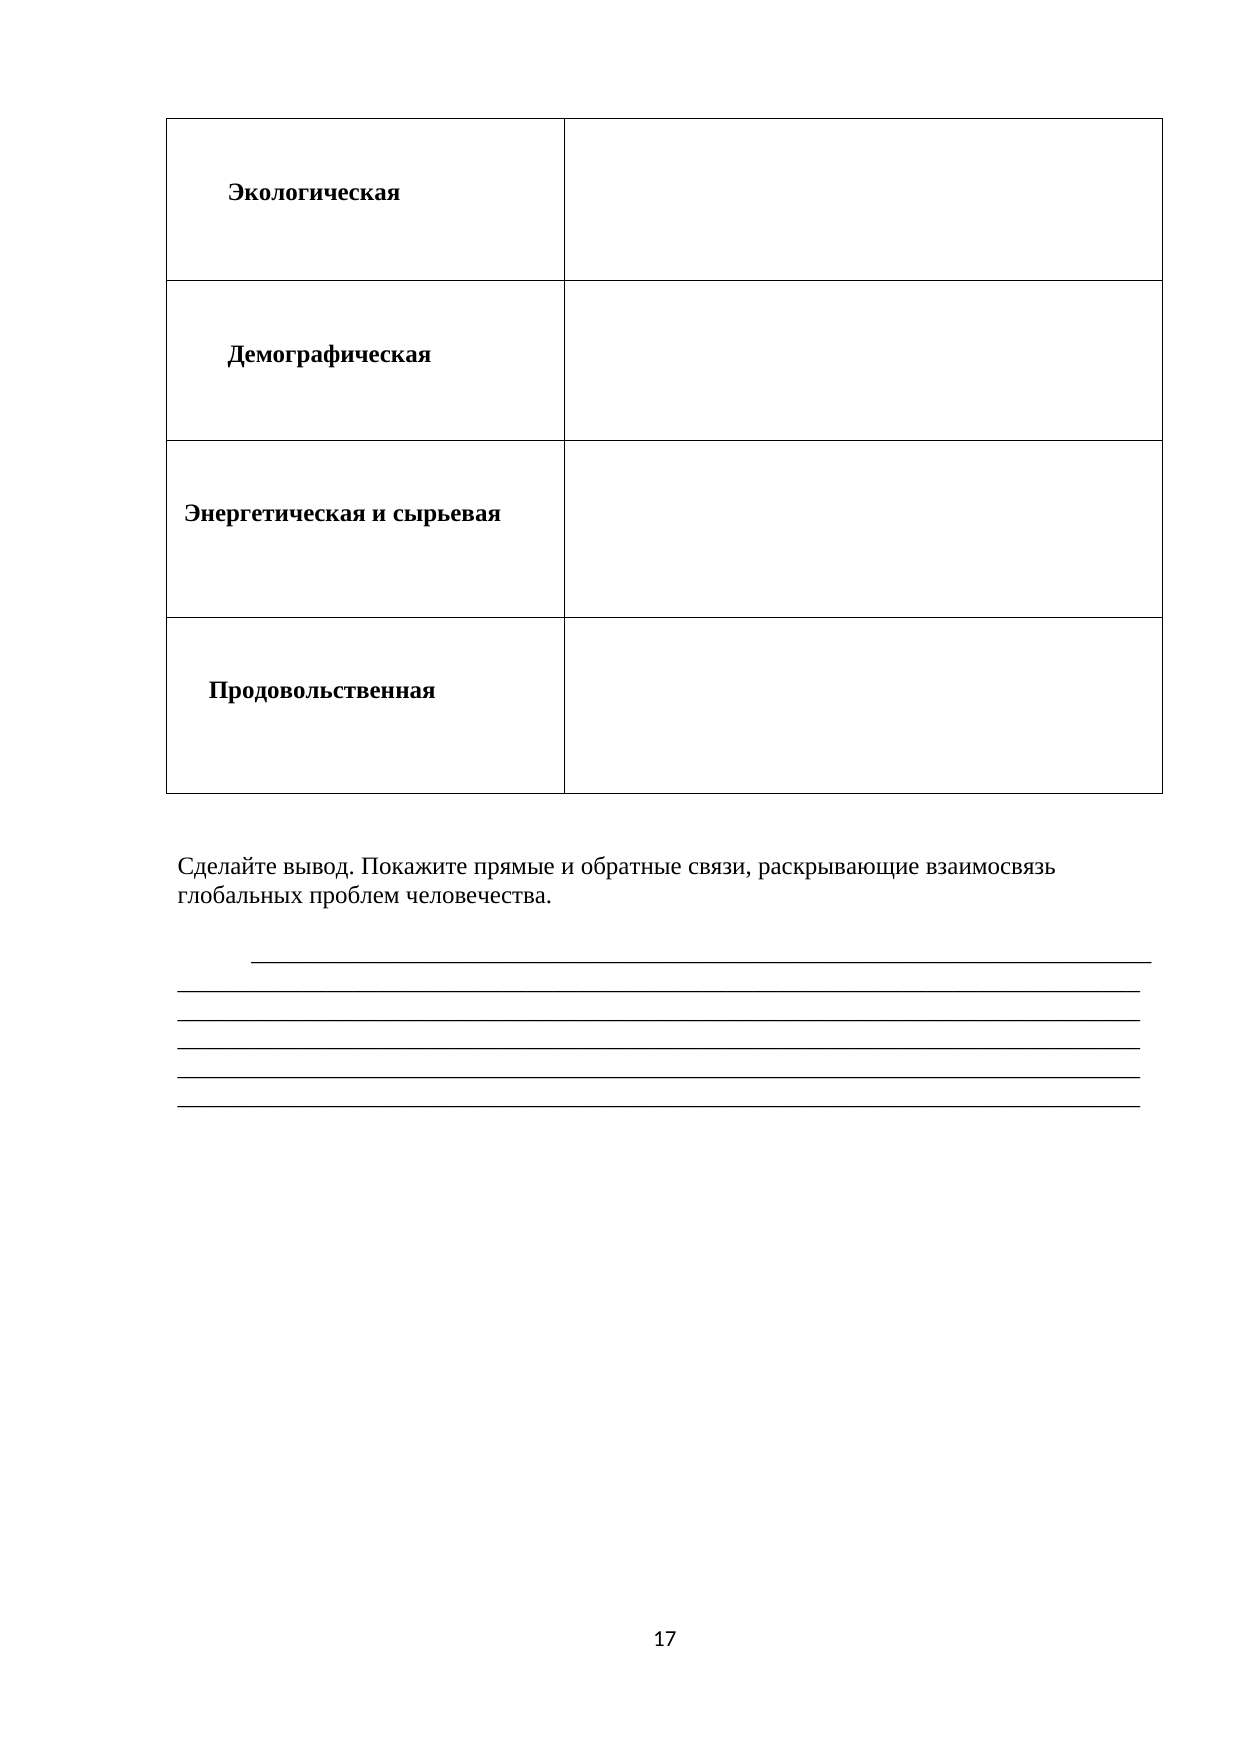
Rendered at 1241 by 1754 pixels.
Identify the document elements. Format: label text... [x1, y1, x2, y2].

table_cell [565, 618, 1162, 793]
table_cell Энергетическая и сырьевая [167, 441, 564, 617]
table_cell Продовольственная [167, 618, 564, 793]
text _________________________________________________________________________________________________________________________________________________________________________________________________________________________________________________________________________________________________________________________________________________________________________________________________________________________________________________________________________ [177, 937, 1152, 1110]
text Сделайте вывод. Покажите прямые и обратные связи, раскрывающие взаимосвязь глобальных проблем человечества. [177, 851, 1152, 908]
table_cell [565, 441, 1162, 617]
table_cell [565, 119, 1162, 280]
table_cell Экологическая [167, 119, 564, 280]
table_cell [565, 281, 1162, 440]
table_cell Демографическая [167, 281, 564, 440]
